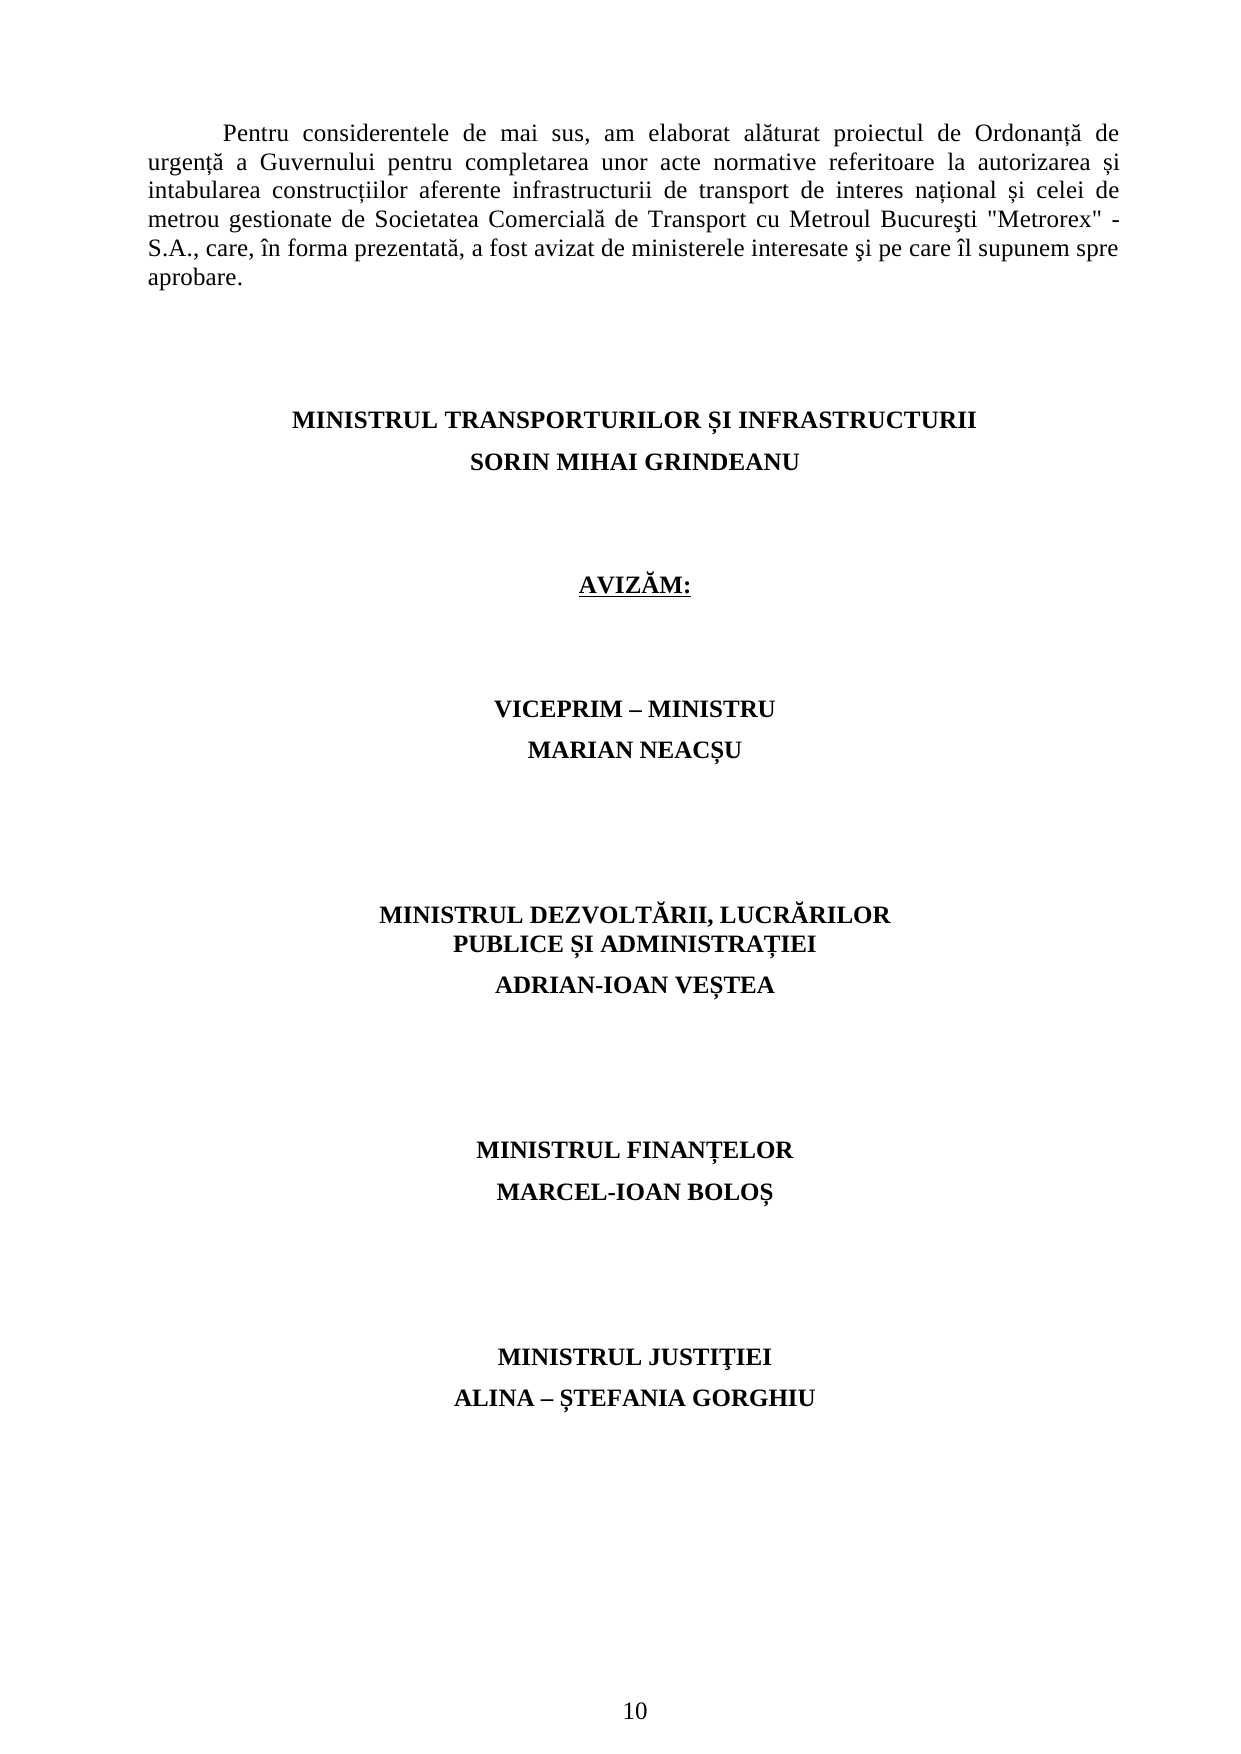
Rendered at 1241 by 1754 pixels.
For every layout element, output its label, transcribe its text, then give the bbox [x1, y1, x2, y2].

text MINISTRUL DEZVOLTĂRII, LUCRĂRILOR [148, 901, 1122, 929]
text VICEPRIM – MINISTRU [148, 694, 1122, 723]
text ADRIAN-IOAN VEȘTEA [148, 971, 1122, 999]
text Pentru considerentele de mai sus, am elaborat alăturat proiectul de Ordonanță de urgență a Guvernului pentru completarea unor acte normative referitoare la autorizarea și intabularea construcțiilor aferente infrastructurii de transport de interes național și celei de metrou gestionate de Societatea Comercială de Transport cu Metroul Bucureşti "Metrorex" - S.A., care, în forma prezentată, a fost avizat de ministerele interesate şi pe care îl supunem spre aprobare. [148, 118, 1122, 291]
text MINISTRUL JUSTIŢIEI [148, 1342, 1122, 1371]
text MINISTRUL FINANȚELOR [148, 1136, 1122, 1164]
text MARCEL-IOAN BOLOȘ [148, 1177, 1122, 1206]
text MARIAN NEACȘU [148, 736, 1122, 764]
text SORIN MIHAI GRINDEANU [148, 447, 1122, 476]
text AVIZĂM: [148, 571, 1122, 599]
text ALINA – ȘTEFANIA GORGHIU [148, 1383, 1122, 1412]
text PUBLICE ȘI ADMINISTRAȚIEI [148, 929, 1122, 958]
text MINISTRUL TRANSPORTURILOR ȘI INFRASTRUCTURII [148, 406, 1122, 434]
